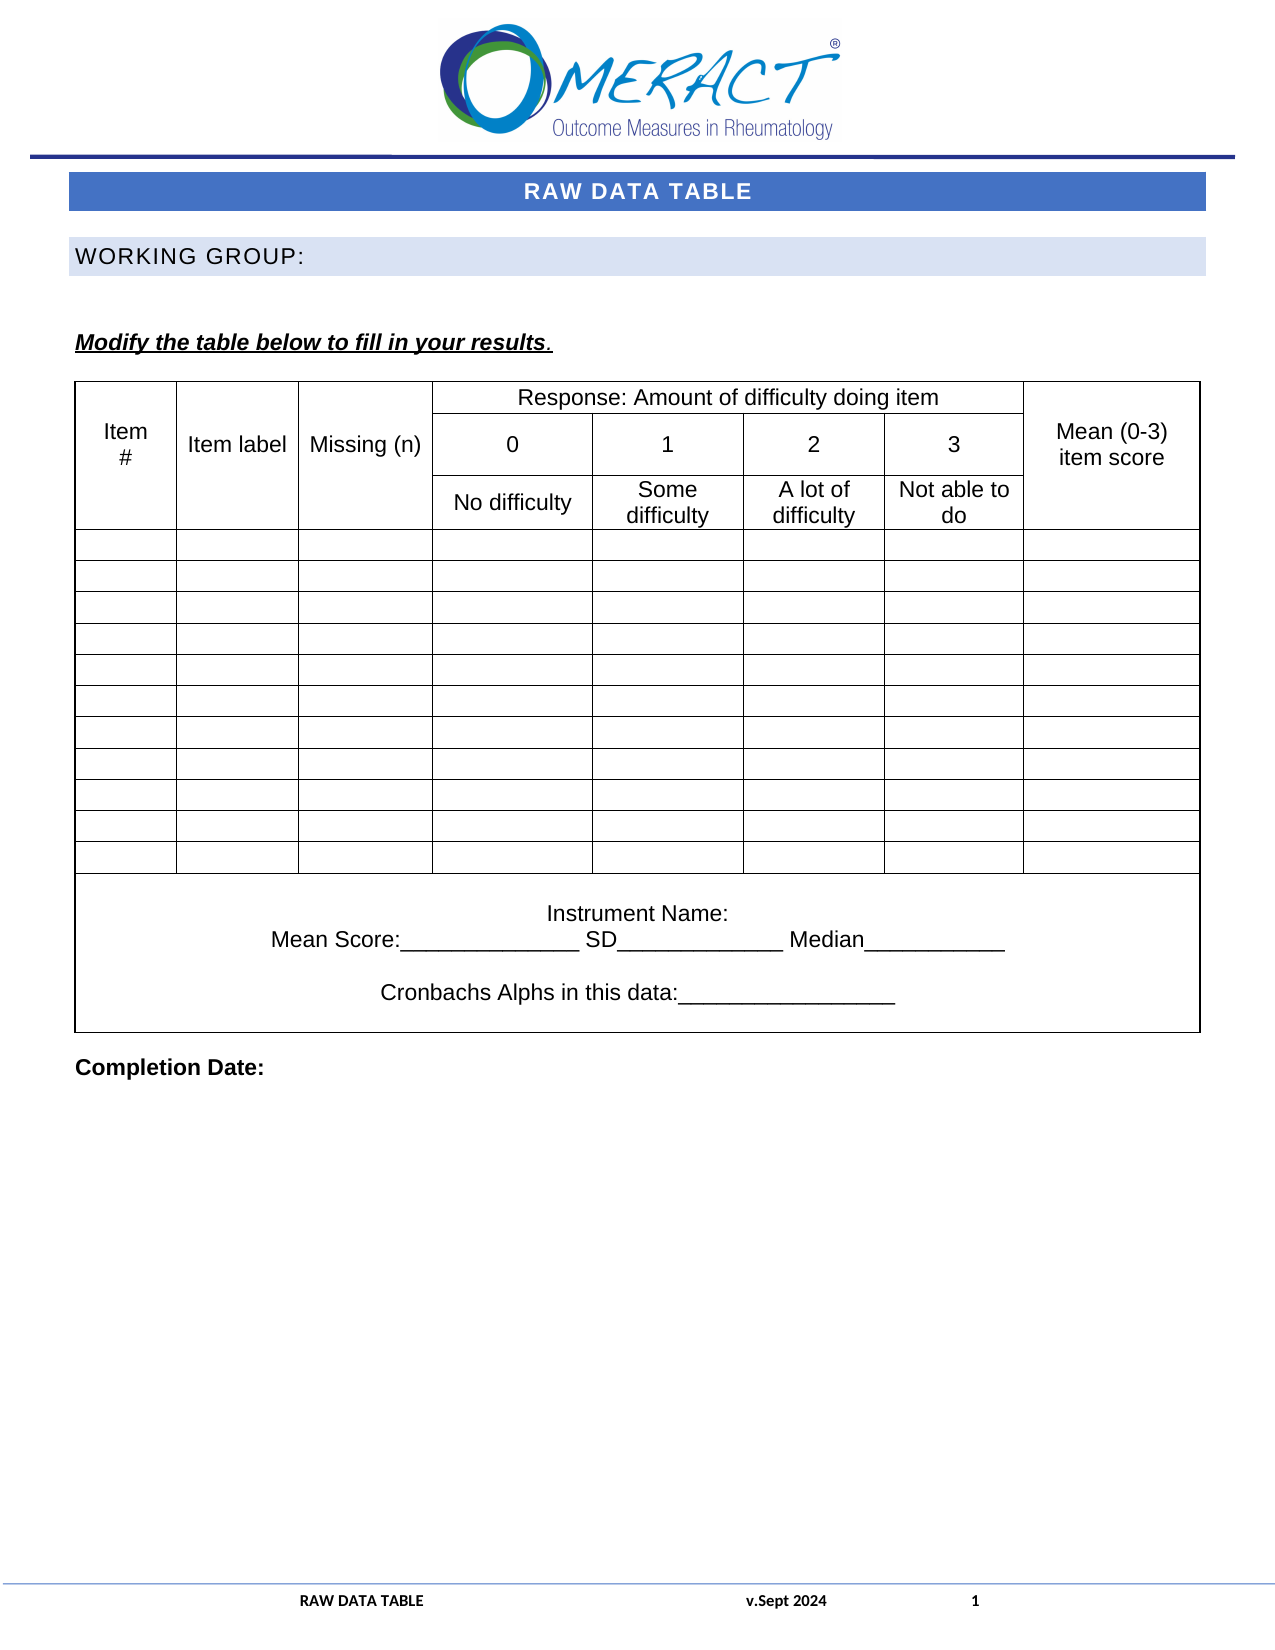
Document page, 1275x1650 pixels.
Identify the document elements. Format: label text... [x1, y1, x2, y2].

table_cell [885, 811, 1023, 841]
table_cell [177, 475, 298, 529]
table_cell [177, 686, 298, 716]
table_cell [299, 624, 432, 654]
table_cell [593, 780, 743, 810]
table_cell [593, 686, 743, 716]
table_cell [593, 624, 743, 654]
table_cell [885, 561, 1023, 591]
table_cell [885, 624, 1023, 654]
table_cell [433, 530, 592, 560]
table_cell [177, 530, 298, 560]
table_cell [593, 717, 743, 747]
table_cell [433, 842, 592, 872]
table_cell [744, 624, 884, 654]
table_cell [1024, 717, 1199, 747]
table_cell [433, 749, 592, 779]
table_cell [299, 842, 432, 872]
table_cell [593, 561, 743, 591]
table_cell [433, 592, 592, 622]
table_cell [433, 561, 592, 591]
table_cell [299, 475, 432, 529]
table_cell [1024, 530, 1199, 560]
table_cell [744, 592, 884, 622]
table_cell [76, 561, 176, 591]
table_cell [1024, 655, 1199, 685]
table_cell [299, 561, 432, 591]
table_header [1024, 382, 1199, 412]
table_cell [885, 686, 1023, 716]
table_cell [433, 780, 592, 810]
table_cell [744, 561, 884, 591]
table_cell [744, 842, 884, 872]
table_cell [299, 530, 432, 560]
table_cell [177, 749, 298, 779]
table_header Response: Amount of difficulty doing item [433, 382, 1023, 412]
table_cell Some difficulty [593, 476, 743, 529]
table_cell [433, 624, 592, 654]
table_cell [593, 811, 743, 841]
table_cell No difficulty [433, 476, 592, 529]
table_cell [177, 592, 298, 622]
table_cell [593, 842, 743, 872]
table_cell [433, 811, 592, 841]
table_cell 2 [744, 414, 884, 475]
table_cell 3 [885, 414, 1023, 475]
table_cell [433, 655, 592, 685]
table_cell [1024, 842, 1199, 872]
table_cell [885, 592, 1023, 622]
table_cell [593, 749, 743, 779]
table_cell [744, 717, 884, 747]
table_cell [299, 780, 432, 810]
table_cell [76, 530, 176, 560]
table_cell [885, 749, 1023, 779]
table_cell [76, 842, 176, 872]
table_cell [744, 686, 884, 716]
table_cell [299, 655, 432, 685]
table_cell Item label [177, 413, 298, 475]
table_cell 1 [593, 414, 743, 475]
subtitle WORKING GROUP: [75, 243, 1200, 269]
table_cell [1024, 780, 1199, 810]
table_cell [885, 530, 1023, 560]
table_cell [177, 624, 298, 654]
picture [437, 18, 843, 142]
table_cell [76, 717, 176, 747]
table_cell [885, 655, 1023, 685]
table_cell [593, 655, 743, 685]
table_cell [299, 686, 432, 716]
table_header [299, 382, 432, 412]
table_cell [1024, 475, 1199, 529]
table_cell [744, 780, 884, 810]
text Modify the table below to fill in your results. [75, 302, 1200, 355]
table_cell [593, 592, 743, 622]
table_cell [76, 749, 176, 779]
table_cell [299, 749, 432, 779]
table_header [177, 382, 298, 412]
table_cell [1024, 749, 1199, 779]
table_cell [177, 655, 298, 685]
table_cell [177, 780, 298, 810]
table_header [76, 382, 176, 412]
text Completion Date: [75, 1053, 1200, 1080]
table_cell [744, 655, 884, 685]
table_cell A lot of difficulty [744, 476, 884, 529]
table_cell [885, 842, 1023, 872]
table_cell Mean (0-3) item score [1024, 413, 1199, 475]
table_cell [1024, 561, 1199, 591]
table_cell Not able to do [885, 476, 1023, 529]
table_cell [177, 561, 298, 591]
table_cell [76, 811, 176, 841]
table_cell [177, 717, 298, 747]
table_cell [744, 749, 884, 779]
table_cell [76, 655, 176, 685]
table_cell [744, 530, 884, 560]
table_cell [76, 624, 176, 654]
table_cell [744, 811, 884, 841]
table_cell [593, 530, 743, 560]
table_cell [885, 780, 1023, 810]
table_cell [299, 811, 432, 841]
table_cell [76, 475, 176, 529]
table_cell [76, 686, 176, 716]
table_cell Item # [76, 413, 176, 475]
table_cell [433, 717, 592, 747]
table_cell [177, 811, 298, 841]
table_cell [1024, 592, 1199, 622]
table_cell [177, 842, 298, 872]
subtitle raw data table [75, 178, 1200, 204]
table_cell [299, 592, 432, 622]
table_cell [885, 717, 1023, 747]
table_cell [433, 686, 592, 716]
table_cell Missing (n) [299, 413, 432, 475]
table_cell [76, 780, 176, 810]
table_cell Instrument Name: Mean Score:______________ SD_____________ Median___________ Cronbachs Alphs in this data:_________________ [76, 874, 1199, 1032]
table_cell [299, 717, 432, 747]
table_cell [1024, 811, 1199, 841]
table_cell [1024, 686, 1199, 716]
table_cell [76, 592, 176, 622]
table_cell 0 [433, 414, 592, 475]
table_cell [1024, 624, 1199, 654]
